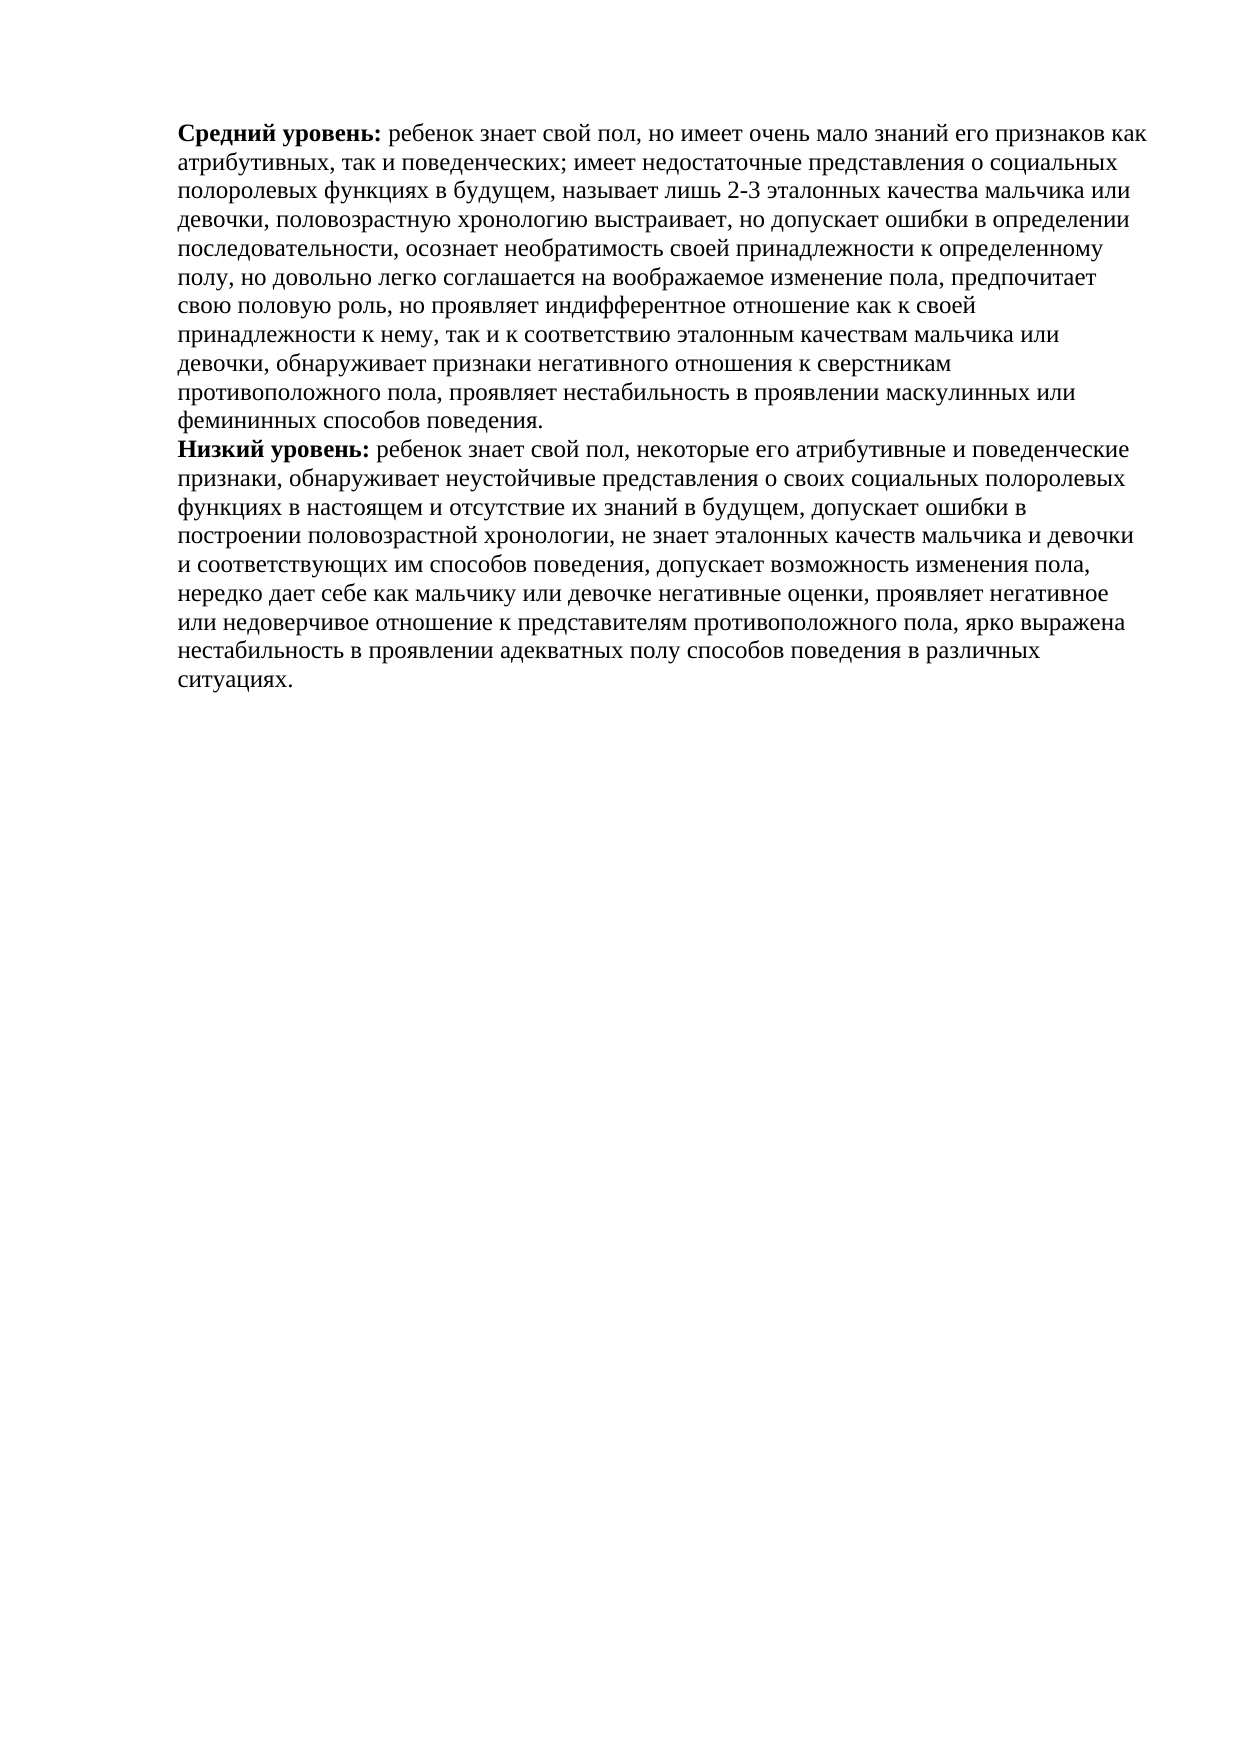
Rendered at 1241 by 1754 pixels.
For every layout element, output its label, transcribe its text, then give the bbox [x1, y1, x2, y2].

text Низкий уровень: ребенок знает свой пол, некоторые его атрибутивные и поведенческие признаки, обнаруживает неустойчивые представления о своих социальных полоролевых функциях в настоящем и отсутствие их знаний в будущем, допускает ошибки в построении половозрастной хронологии, не знает эталонных качеств мальчика и девочки и соответствующих им способов поведения, допускает возможность изменения пола, нередко дает себе как мальчику или девочке негативные оценки, проявляет негативное или недоверчивое отношение к представителям противоположного пола, ярко выражена нестабильность в проявлении адекватных полу способов поведения в различных ситуациях. [177, 434, 1152, 693]
text Средний уровень: ребенок знает свой пол, но имеет очень мало знаний его признаков как атрибутивных, так и поведенческих; имеет недостаточные представления о социальных полоролевых функциях в будущем, называет лишь 2-3 эталонных качества мальчика или девочки, половозрастную хронологию выстраивает, но допускает ошибки в определении последовательности, осознает необратимость своей принадлежности к определенному полу, но довольно легко соглашается на воображаемое изменение пола, предпочитает свою половую роль, но проявляет индифферентное отношение как к своей принадлежности к нему, так и к соответствию эталонным качествам мальчика или девочки, обнаруживает признаки негативного отношения к сверстникам противоположного пола, проявляет нестабильность в проявлении маскулинных или фемининных способов поведения. [177, 118, 1152, 434]
